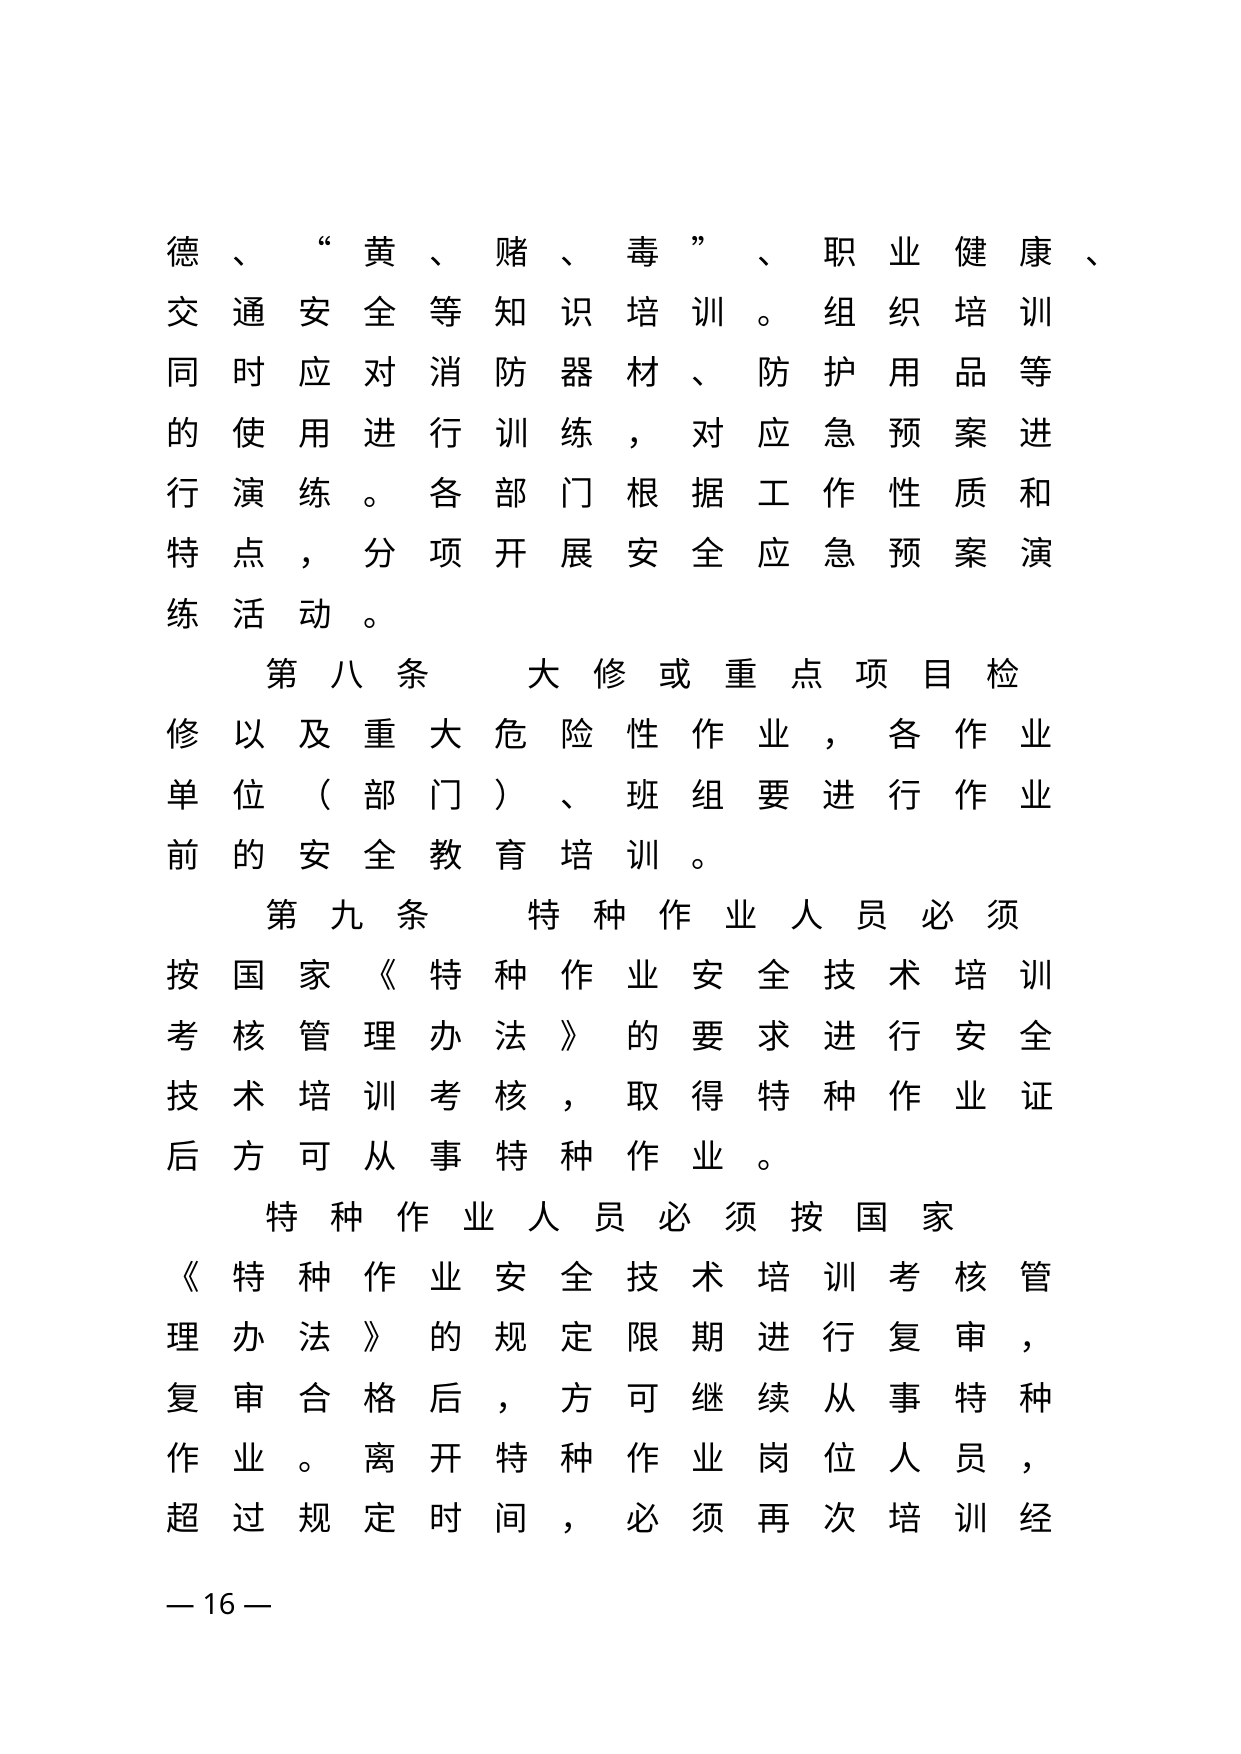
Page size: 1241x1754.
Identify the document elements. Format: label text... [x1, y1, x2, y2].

text 第八条 大修或重点项目检修以及重大危险性作业，各作业单位（部门）、班组要进行作业前的安全教育培训。 [167, 642, 1085, 883]
text 第九条 特种作业人员必须按国家《特种作业安全技术培训考核管理办法》的要求进行安全技术培训考核，取得特种作业证后方可从事特种作业。 [167, 883, 1085, 1184]
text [167, 1184, 1085, 1546]
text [167, 219, 1085, 642]
